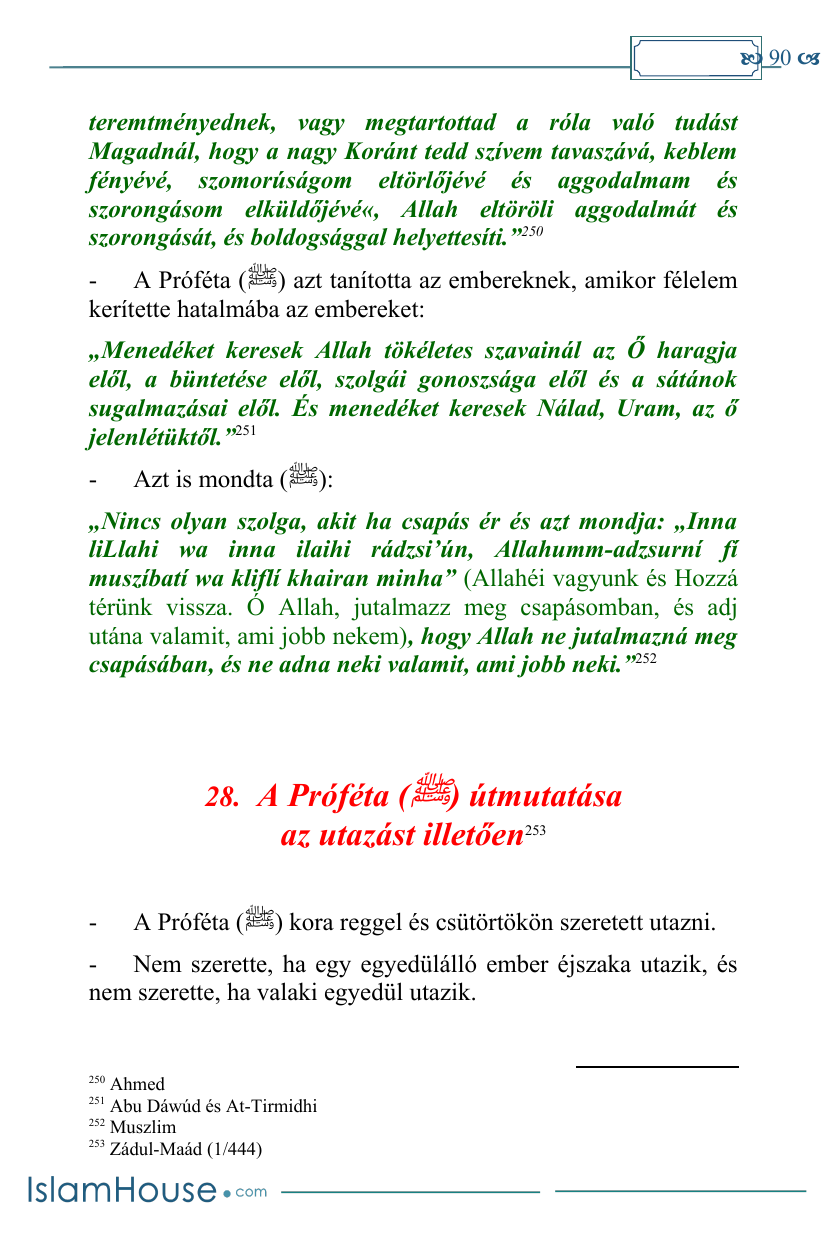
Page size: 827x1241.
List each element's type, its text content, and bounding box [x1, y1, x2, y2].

list A Próféta (ﷺ) kora reggel és csütörtökön szeretett utazni. [89, 906, 738, 936]
text „Nincs olyan szolga, akit ha csapás ér és azt mondja: „Inna liLlahi wa inna ilaihi rádzsi’ún, Allahumm-adzsurní fí muszíbatí wa kliflí khairan minha” (Allahéi vagyunk és Hozzá térünk vissza. Ó Allah, jutalmazz meg csapásomban, és adj utána valamit, ami jobb nekem), hogy Allah ne jutalmazná meg csapásában, és ne adna neki valamit, ami jobb neki.” [89, 506, 738, 678]
text az utazást illetően [89, 814, 738, 852]
list A Próféta (ﷺ) útmutatása [89, 773, 738, 814]
list Azt is mondta (ﷺ): [89, 463, 738, 493]
text „Menedéket keresek Allah tökéletes szavainál az Ő haragja elől, a büntetése elől, szolgái gonoszsága elől és a sátánok sugalmazásai elől. És menedéket keresek Nálad, Uram, az ő jelenlétüktől.” [89, 335, 738, 450]
picture [548, 1170, 807, 1208]
list Nem szerette, ha egy egyedülálló ember éjszaka utazik, és nem szerette, ha valaki egyedül utazik. [89, 949, 738, 1006]
picture [20, 1171, 541, 1209]
list A Próféta (ﷺ) azt tanította az embereknek, amikor félelem kerítette hatalmába az embereket: [89, 264, 738, 323]
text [89, 107, 738, 251]
